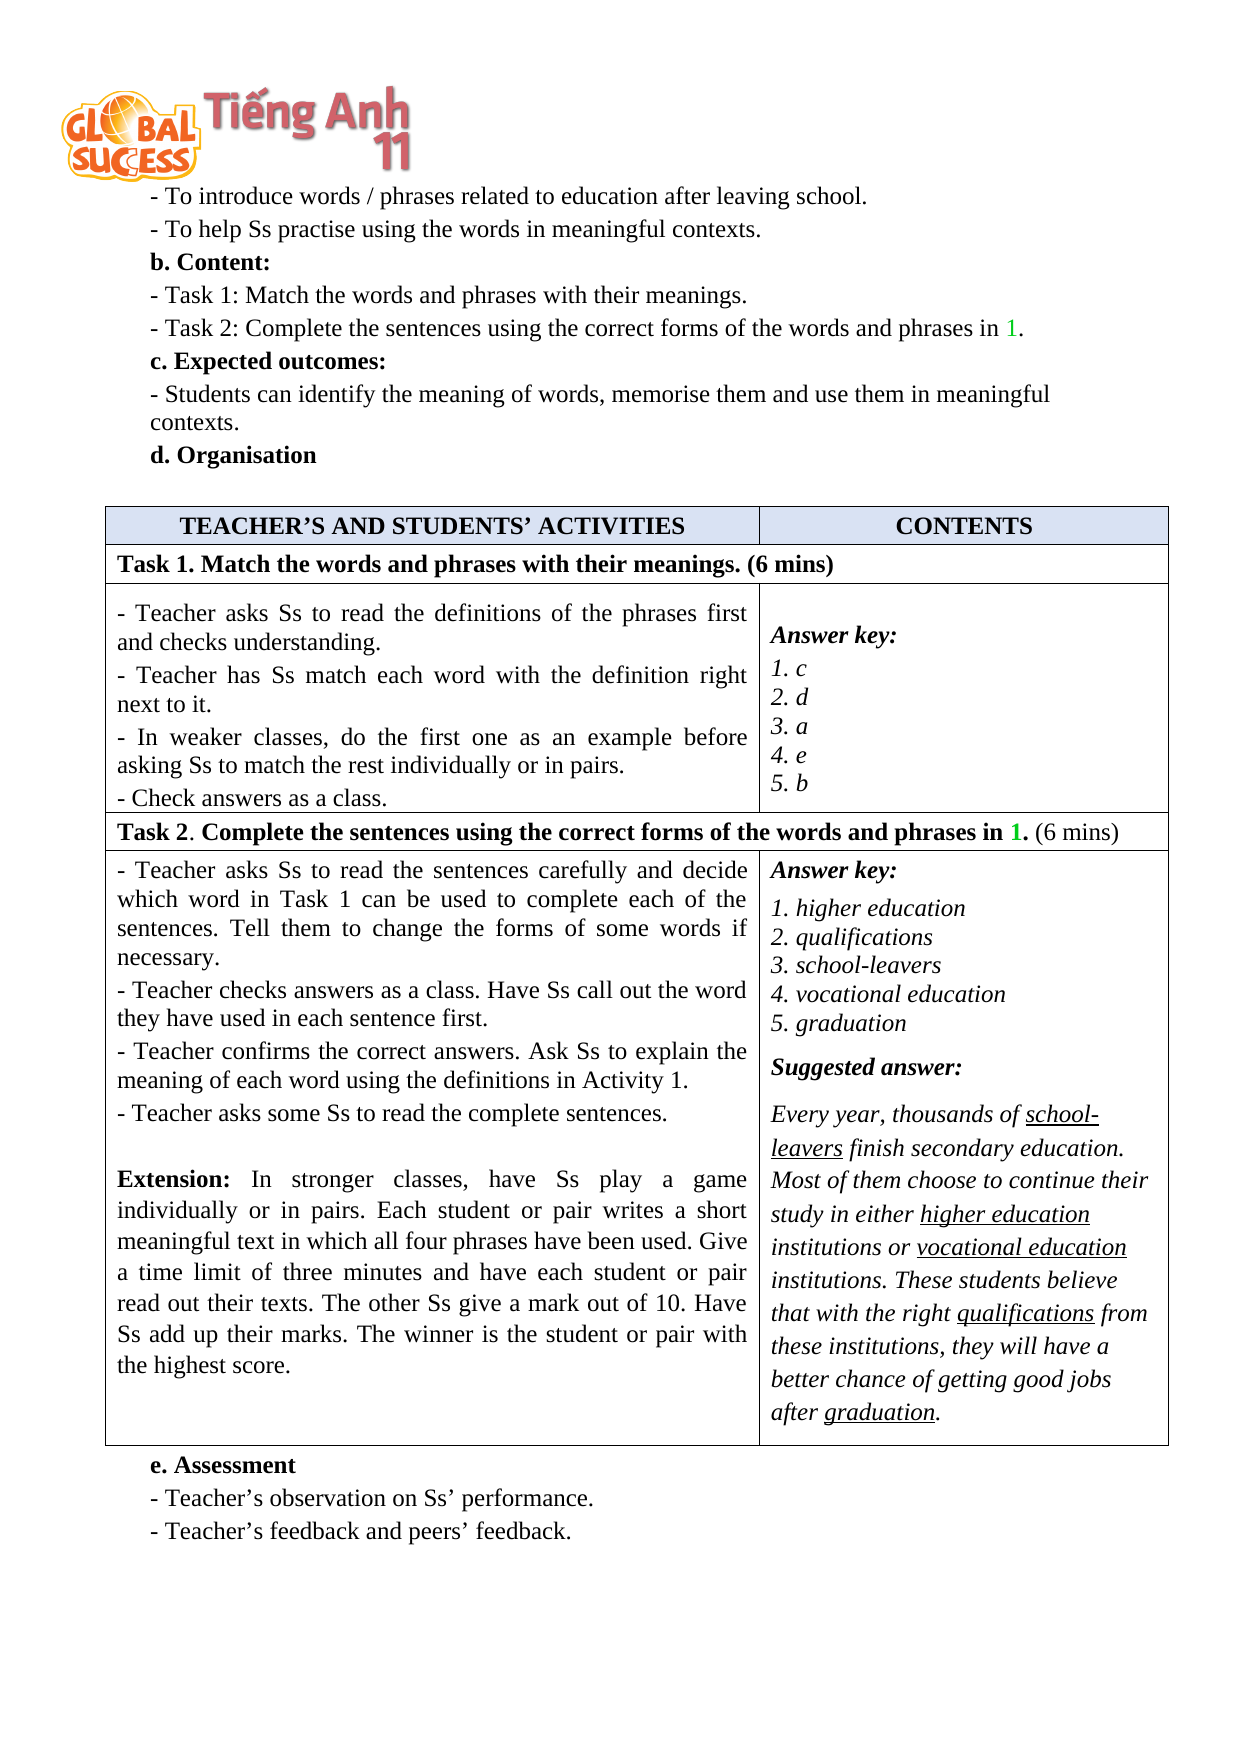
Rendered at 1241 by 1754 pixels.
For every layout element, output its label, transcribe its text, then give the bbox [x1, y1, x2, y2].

table_header TEACHER’S AND STUDENTS’ ACTIVITIES [106, 507, 759, 544]
table_header CONTENTS [760, 507, 1168, 544]
table_cell Answer key: 1. higher education 2. qualifications 3. school-leavers 4. vocational education 5. graduation Suggested answer: Every year, thousands of school-leavers finish secondary education. Most of them choose to continue their study in either higher education institutions or vocational education institutions. These students believe that with the right qualifications from these institutions, they will have a better chance of getting good jobs after graduation. [760, 851, 1168, 1445]
table_cell Task 1. Match the words and phrases with their meanings. (6 mins) [106, 545, 1168, 582]
text - Teacher’s observation on Ss’ performance. [150, 1483, 1090, 1512]
text - Task 1: Match the words and phrases with their meanings. [150, 280, 1090, 309]
table_cell Answer key: 1. c 2. d 3. a 4. e 5. b [760, 584, 1168, 812]
picture [61, 75, 414, 182]
text b. Content: [150, 247, 1090, 276]
table_cell Task 2. Complete the sentences using the correct forms of the words and phrases in 1. (6 mins) [106, 813, 1168, 850]
text - To introduce words / phrases related to education after leaving school. [150, 181, 1090, 210]
table_cell - Teacher asks Ss to read the definitions of the phrases first and checks understanding. - Teacher has Ss match each word with the definition right next to it. - In weaker classes, do the first one as an example before asking Ss to match the rest individually or in pairs. - Check answers as a class. [106, 584, 759, 812]
text - Students can identify the meaning of words, memorise them and use them in meaningful contexts. [150, 379, 1090, 436]
text - Teacher’s feedback and peers’ feedback. [150, 1516, 1090, 1544]
text e. Assessment [150, 1450, 1090, 1479]
text d. Organisation [150, 440, 1090, 469]
text - To help Ss practise using the words in meaningful contexts. [150, 214, 1090, 243]
text - Task 2: Complete the sentences using the correct forms of the words and phrases in 1. [150, 313, 1090, 342]
text c. Expected outcomes: [150, 346, 1090, 374]
table_cell - Teacher asks Ss to read the sentences carefully and decide which word in Task 1 can be used to complete each of the sentences. Tell them to change the forms of some words if necessary. - Teacher checks answers as a class. Have Ss call out the word they have used in each sentence first. - Teacher confirms the correct answers. Ask Ss to explain the meaning of each word using the definitions in Activity 1. - Teacher asks some Ss to read the complete sentences. Extension: In stronger classes, have Ss play a game individually or in pairs. Each student or pair writes a short meaningful text in which all four phrases have been used. Give a time limit of three minutes and have each student or pair read out their texts. The other Ss give a mark out of 10. Have Ss add up their marks. The winner is the student or pair with the highest score. [106, 851, 759, 1445]
